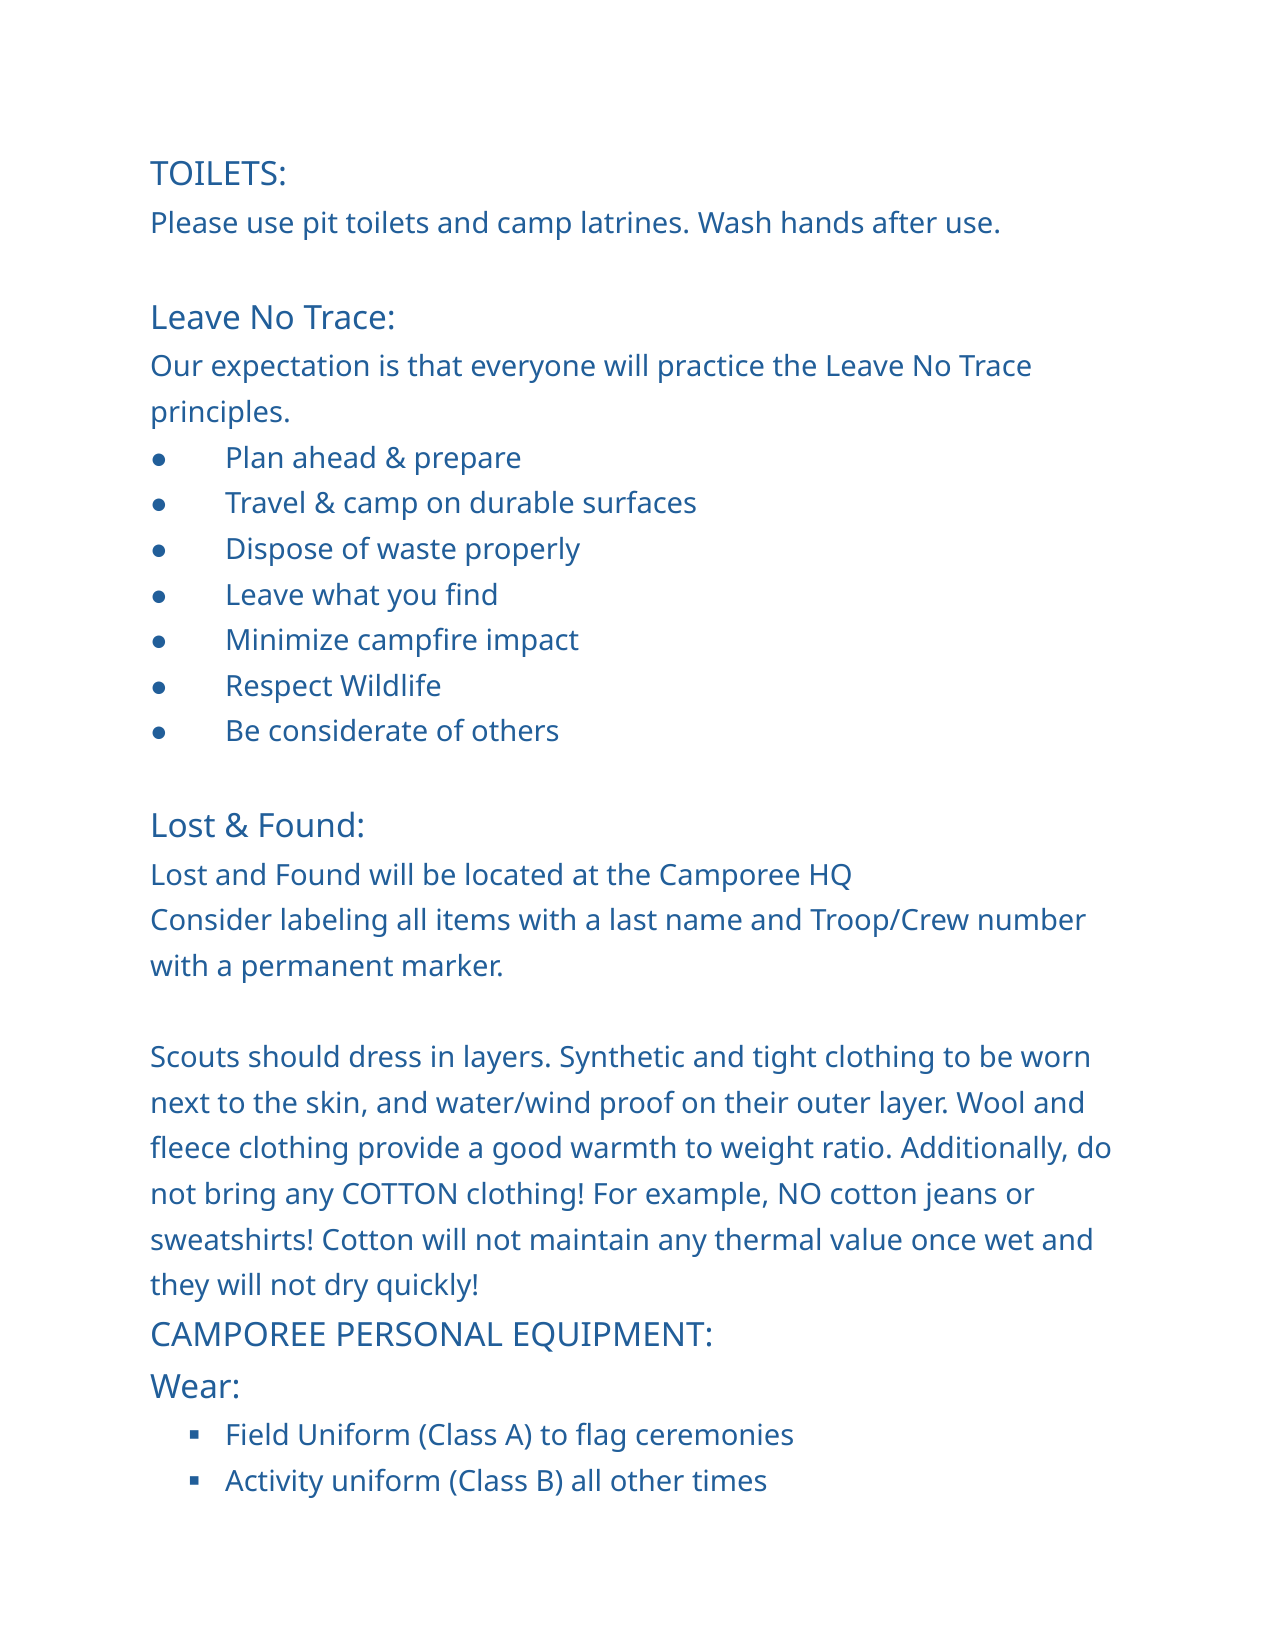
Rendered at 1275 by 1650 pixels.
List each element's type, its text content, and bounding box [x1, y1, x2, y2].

text ● Minimize campfire impact [150, 619, 1125, 659]
text Our expectation is that everyone will practice the Leave No Trace principles. [150, 346, 1125, 431]
text TOILETS: [150, 150, 1125, 195]
text Scouts should dress in layers. Synthetic and tight clothing to be worn next to the skin, and water/wind proof on their outer layer. Wool and fleece clothing provide a good warmth to weight ratio. Additionally, do not bring any COTTON clothing! For example, NO cotton jeans or sweatshirts! Cotton will not maintain any thermal value once wet and they will not dry quickly! [150, 1037, 1125, 1304]
text Please use pit toilets and camp latrines. Wash hands after use. [150, 202, 1125, 242]
list Activity uniform (Class B) all other times [187, 1460, 1125, 1500]
text ● Leave what you find [150, 574, 1125, 613]
text ● Travel & camp on durable surfaces [150, 482, 1125, 522]
text ● Respect Wildlife [150, 665, 1125, 705]
text Wear: [150, 1362, 1125, 1408]
text Lost and Found will be located at the Camporee HQ [150, 854, 1125, 894]
text Leave No Trace: [150, 293, 1125, 339]
text ● Dispose of waste properly [150, 528, 1125, 568]
text ● Plan ahead & prepare [150, 437, 1125, 477]
text Lost & Found: [150, 802, 1125, 847]
text CAMPOREE PERSONAL EQUIPMENT: [150, 1310, 1125, 1356]
list Field Uniform (Class A) to flag ceremonies [187, 1415, 1125, 1454]
text ● Be considerate of others [150, 711, 1125, 750]
text Consider labeling all items with a last name and Troop/Crew number with a permanent marker. [150, 900, 1125, 985]
